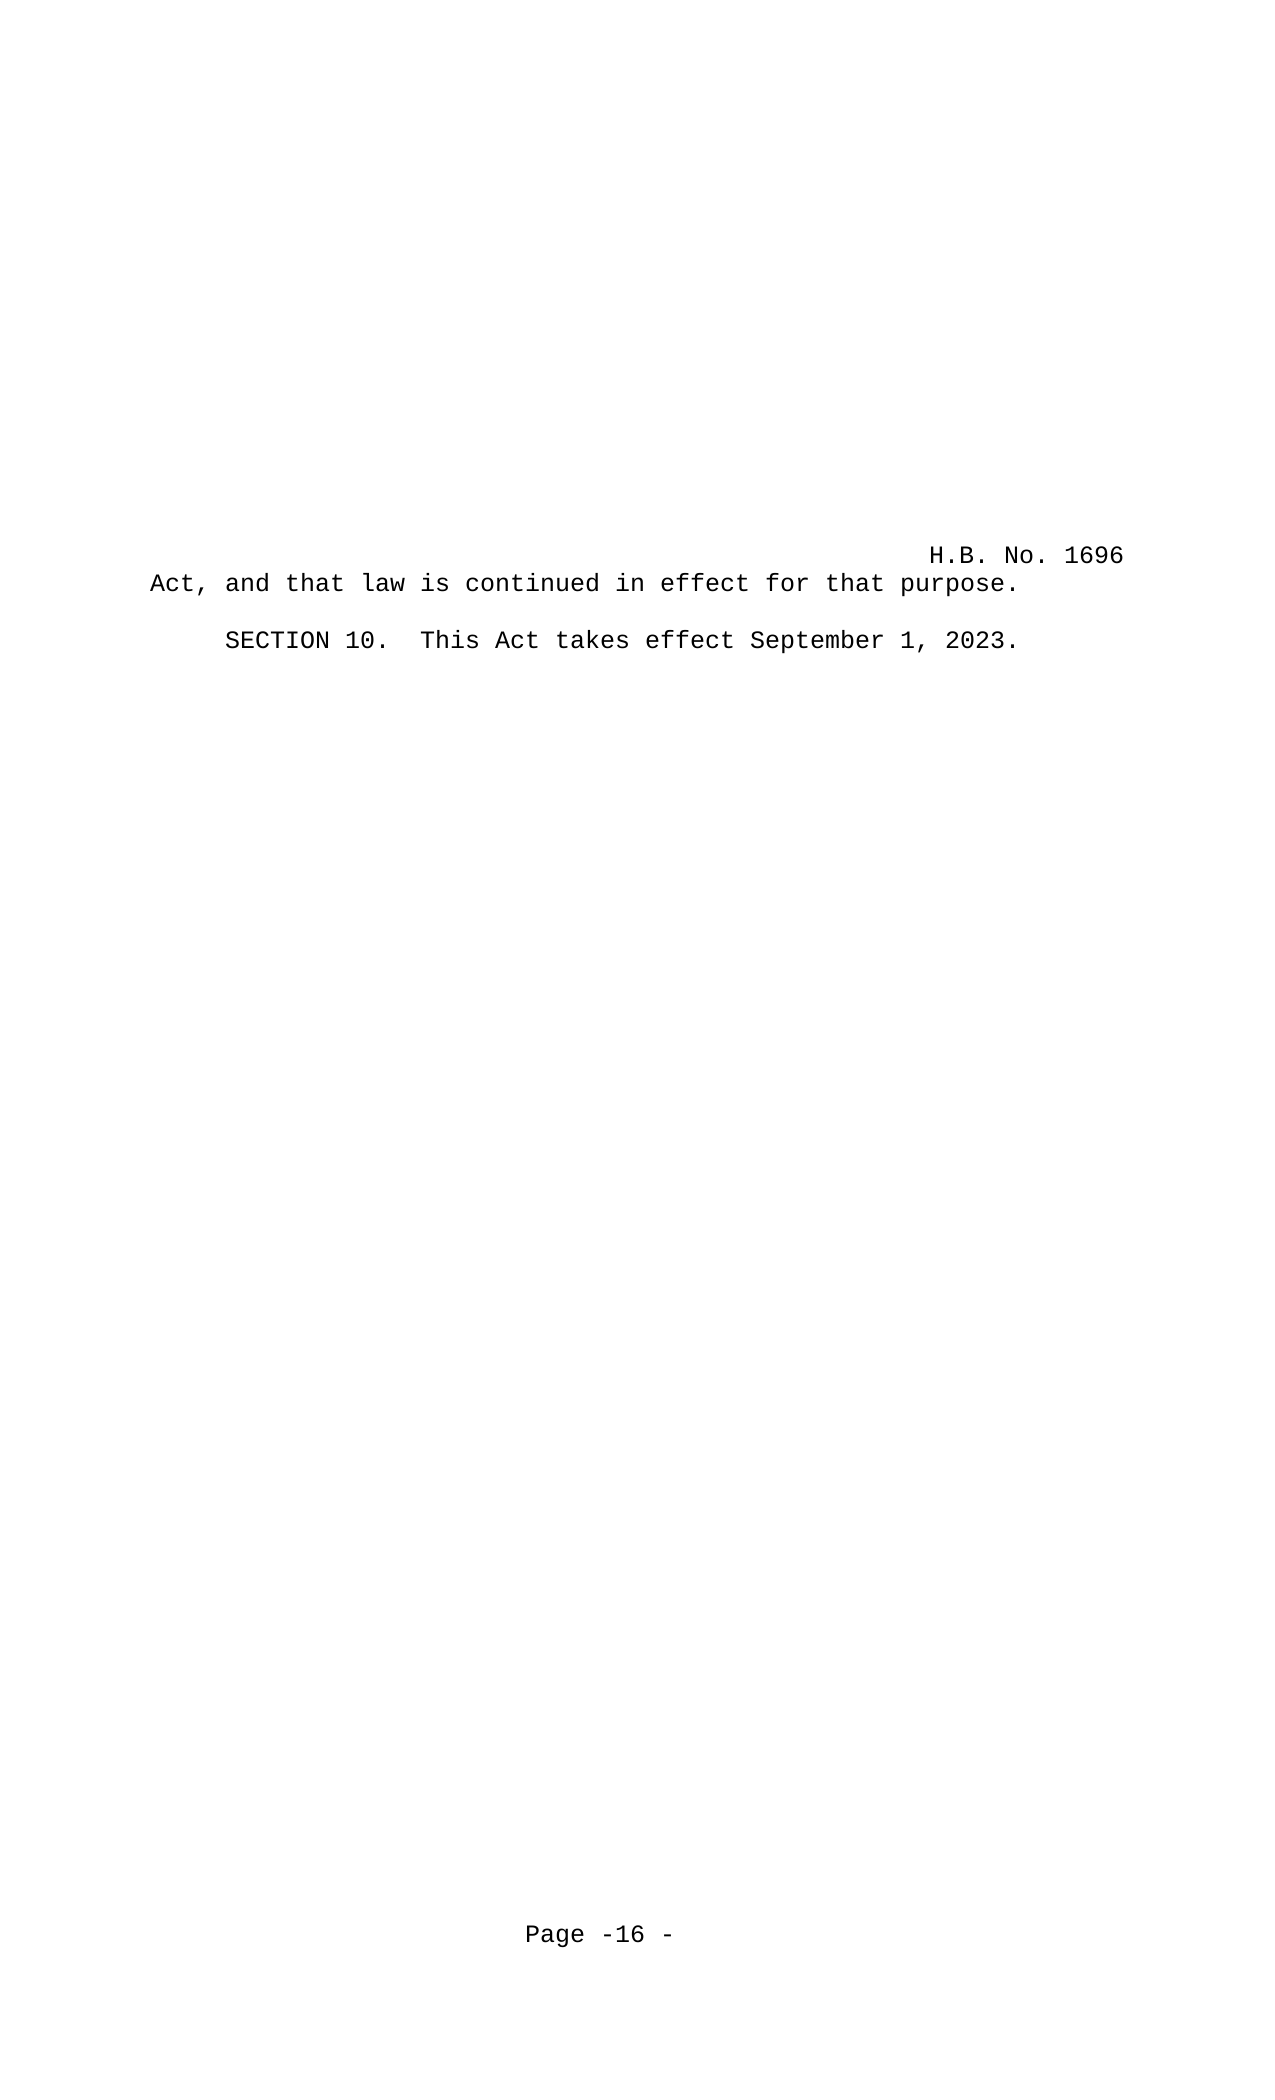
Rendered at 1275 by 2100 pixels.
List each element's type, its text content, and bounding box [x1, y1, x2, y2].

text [150, 571, 1125, 599]
text SECTION 10. This Act takes effect September 1, 2023. [150, 628, 1125, 656]
